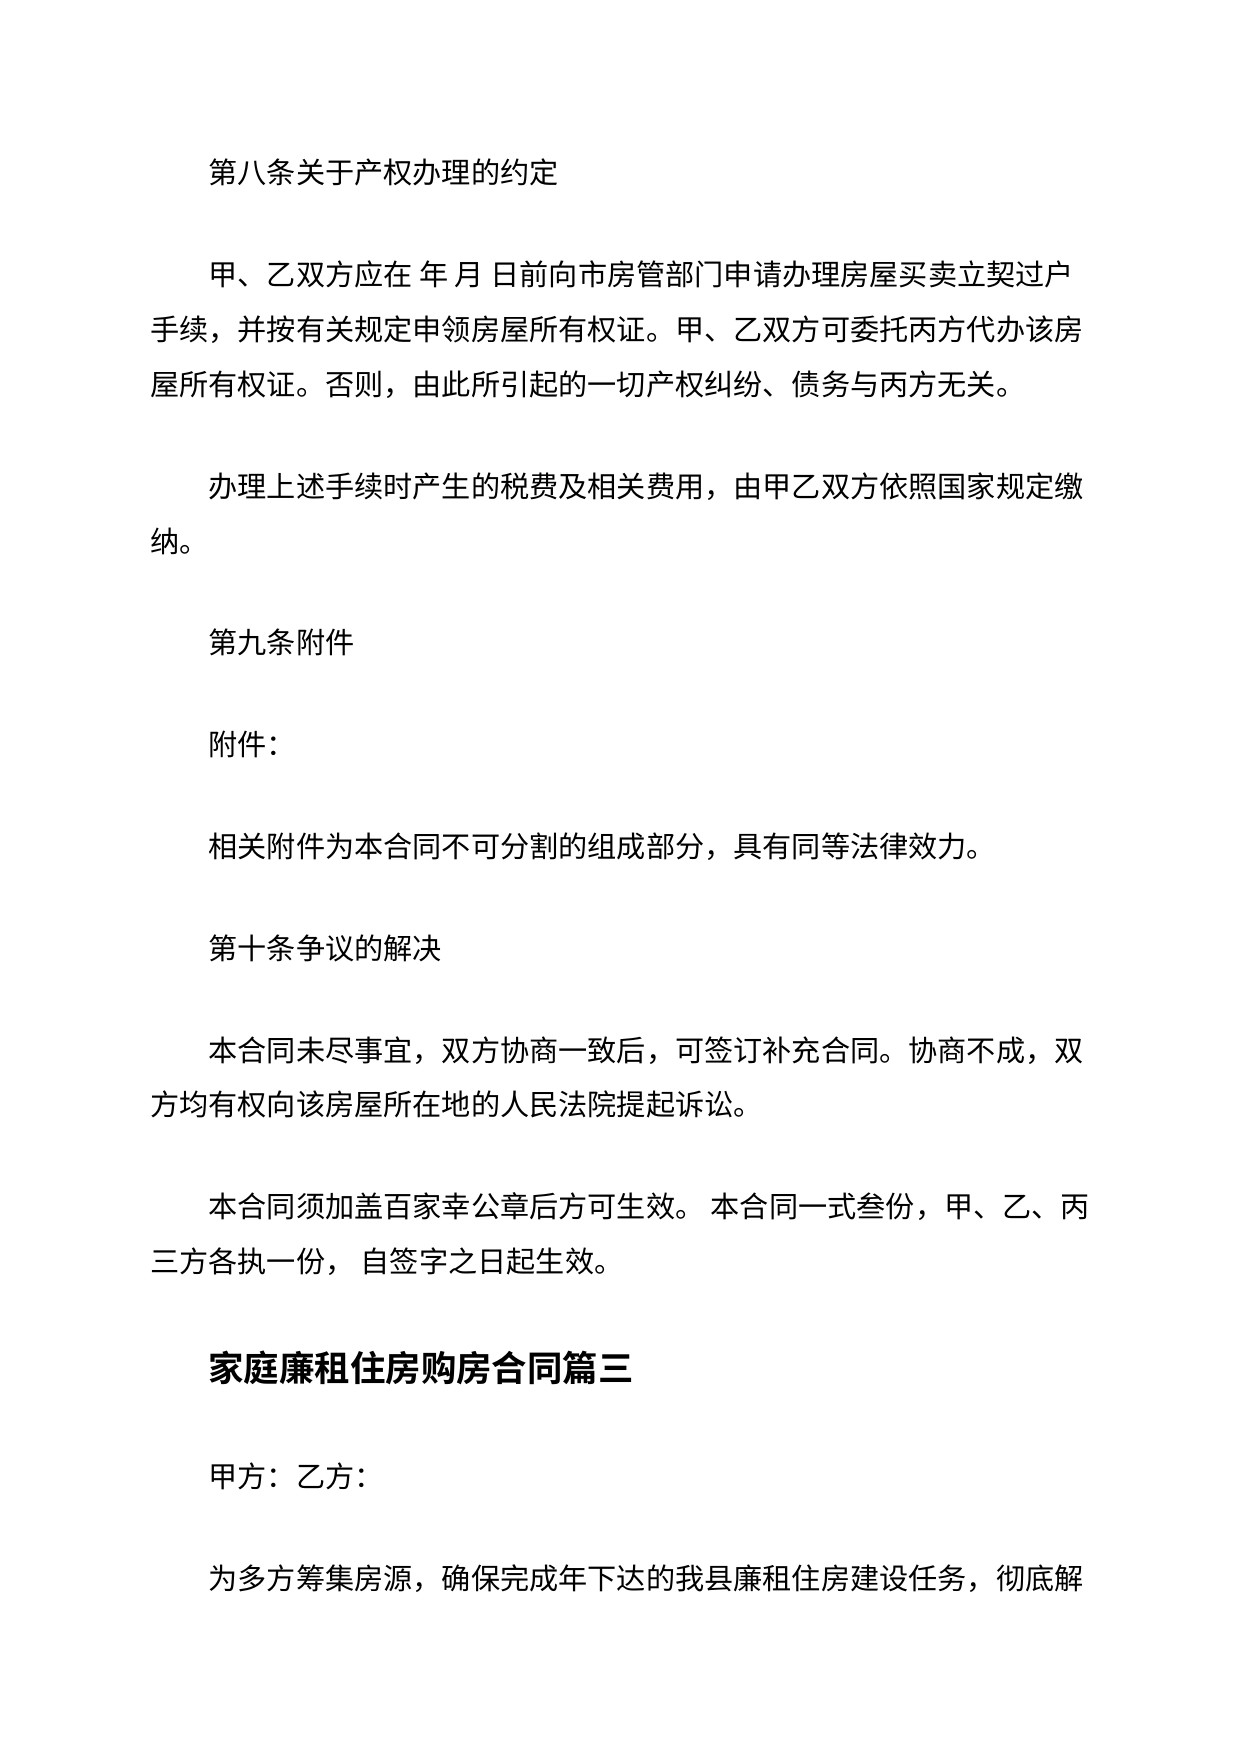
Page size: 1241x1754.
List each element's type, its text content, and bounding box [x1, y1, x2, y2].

text 家庭廉租住房购房合同篇三 [150, 1340, 1090, 1392]
text 甲、乙双方应在 年 月 日前向市房管部门申请办理房屋买卖立契过户手续，并按有关规定申领房屋所有权证。甲、乙双方可委托丙方代办该房屋所有权证。否则，由此所引起的一切产权纠纷、债务与丙方无关。 [150, 252, 1090, 404]
text 附件： [150, 722, 1090, 764]
text 第九条附件 [150, 620, 1090, 662]
text 第八条关于产权办理的约定 [150, 150, 1090, 192]
text 第十条争议的解决 [150, 925, 1090, 968]
text 办理上述手续时产生的税费及相关费用，由甲乙双方依照国家规定缴纳。 [150, 463, 1090, 561]
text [150, 1556, 1090, 1598]
text 相关附件为本合同不可分割的组成部分，具有同等法律效力。 [150, 823, 1090, 866]
text 本合同未尽事宜，双方协商一致后，可签订补充合同。协商不成，双方均有权向该房屋所在地的人民法院提起诉讼。 [150, 1027, 1090, 1124]
text 本合同须加盖百家幸公章后方可生效。 本合同一式叁份，甲、乙、丙三方各执一份， 自签字之日起生效。 [150, 1184, 1090, 1281]
text 甲方：乙方： [150, 1454, 1090, 1496]
